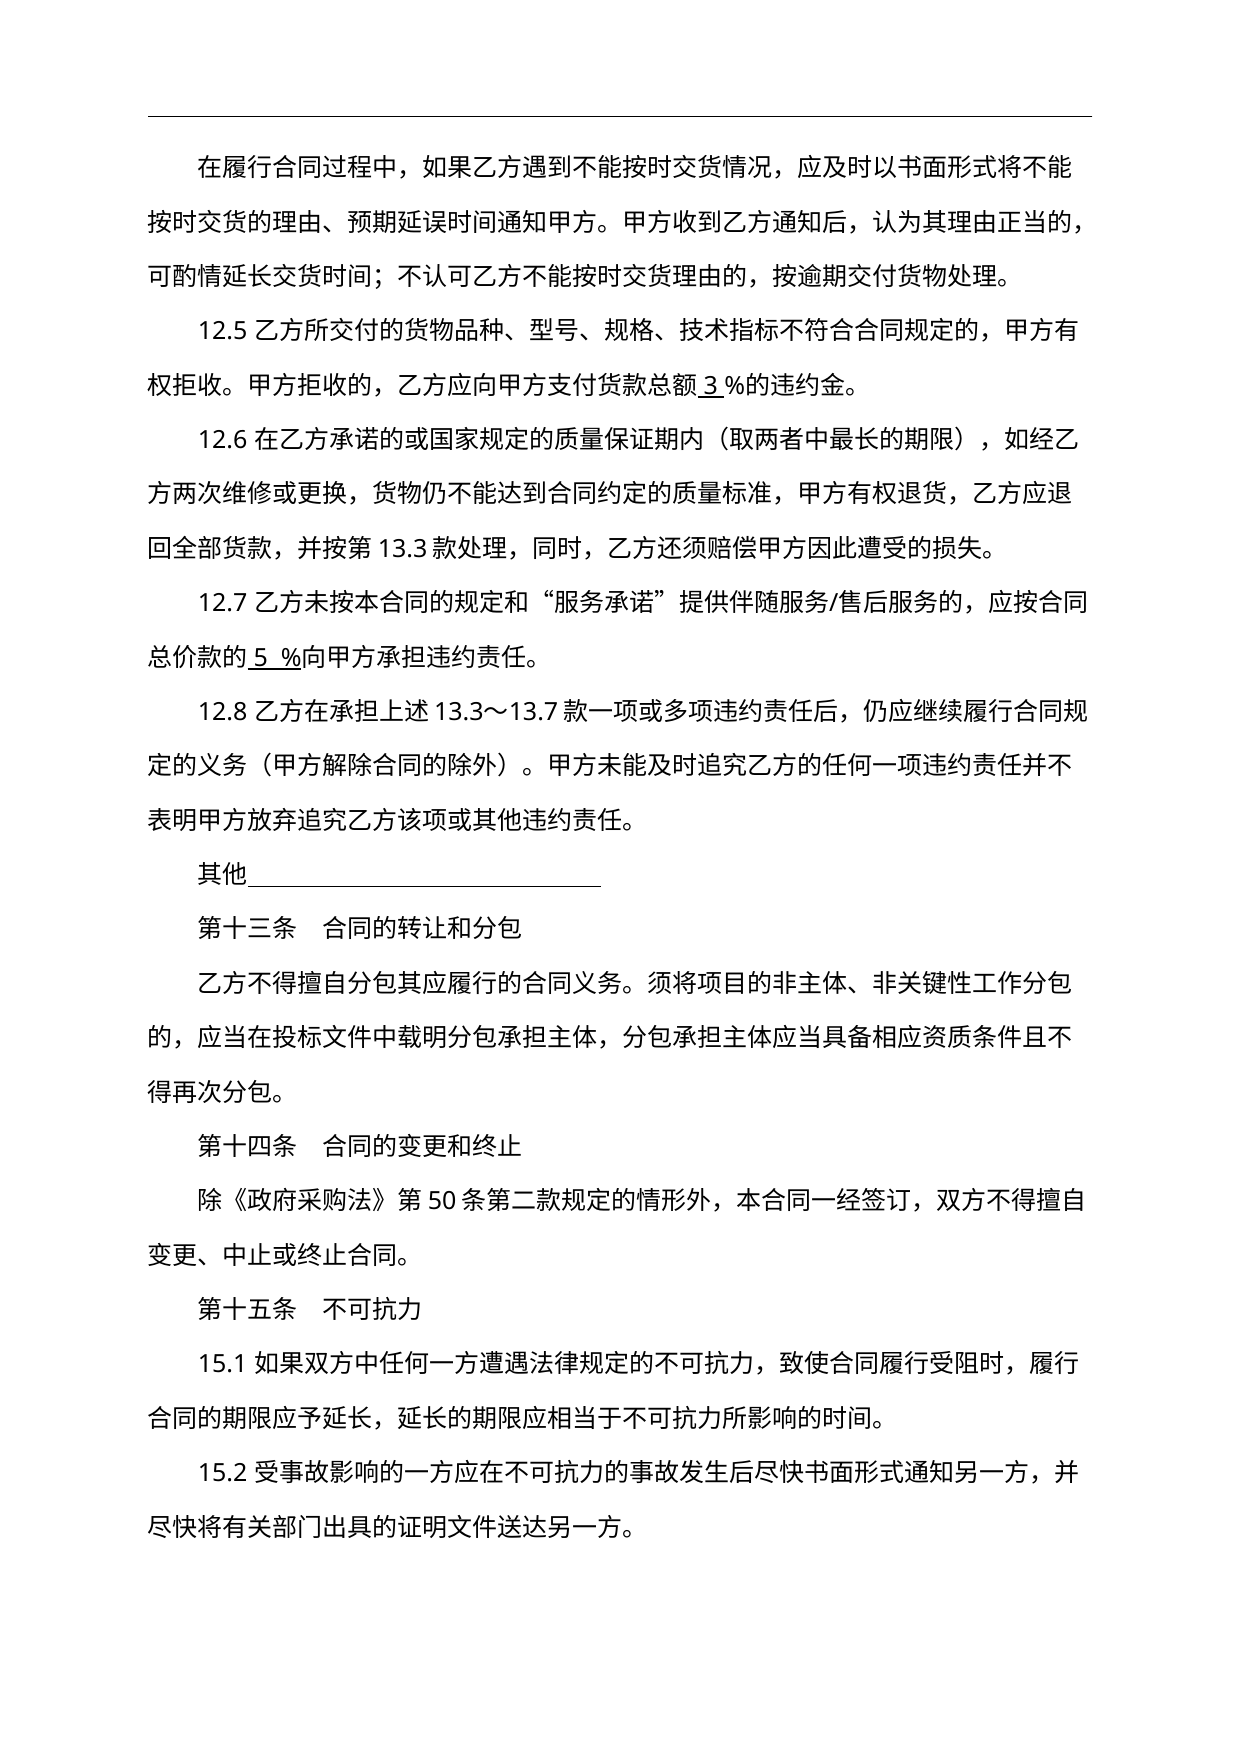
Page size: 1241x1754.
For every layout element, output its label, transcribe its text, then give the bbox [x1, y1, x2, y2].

text 12.7 乙方未按本合同的规定和“服务承诺”提供伴随服务/售后服务的，应按合同总价款的 5 %向甲方承担违约责任。 [148, 583, 1092, 673]
text 第十四条 合同的变更和终止 [148, 1126, 1092, 1163]
text 在履行合同过程中，如果乙方遇到不能按时交货情况，应及时以书面形式将不能按时交货的理由、预期延误时间通知甲方。甲方收到乙方通知后，认为其理由正当的，可酌情延长交货时间；不认可乙方不能按时交货理由的，按逾期交付货物处理。 [148, 148, 1092, 293]
text 12.5 乙方所交付的货物品种、型号、规格、技术指标不符合合同规定的，甲方有权拒收。甲方拒收的，乙方应向甲方支付货款总额 3 %的违约金。 [148, 311, 1092, 401]
text 15.1 如果双方中任何一方遭遇法律规定的不可抗力，致使合同履行受阻时，履行合同的期限应予延长，延长的期限应相当于不可抗力所影响的时间。 [148, 1344, 1092, 1434]
text 乙方不得擅自分包其应履行的合同义务。须将项目的非主体、非关键性工作分包的，应当在投标文件中载明分包承担主体，分包承担主体应当具备相应资质条件且不得再次分包。 [148, 963, 1092, 1108]
text 第十五条 不可抗力 [148, 1289, 1092, 1326]
text 12.8 乙方在承担上述13.3～13.7款一项或多项违约责任后，仍应继续履行合同规定的义务（甲方解除合同的除外）。甲方未能及时追究乙方的任何一项违约责任并不表明甲方放弃追究乙方该项或其他违约责任。 [148, 691, 1092, 836]
text 除《政府采购法》第50条第二款规定的情形外，本合同一经签订，双方不得擅自变更、中止或终止合同。 [148, 1181, 1092, 1271]
text 12.6 在乙方承诺的或国家规定的质量保证期内（取两者中最长的期限），如经乙方两次维修或更换，货物仍不能达到合同约定的质量标准，甲方有权退货，乙方应退回全部货款，并按第13.3款处理，同时，乙方还须赔偿甲方因此遭受的损失。 [148, 419, 1092, 564]
text 其他 [148, 854, 1092, 891]
text 第十三条 合同的转让和分包 [148, 909, 1092, 945]
text 15.2 受事故影响的一方应在不可抗力的事故发生后尽快书面形式通知另一方，并尽快将有关部门出具的证明文件送达另一方。 [148, 1453, 1092, 1543]
